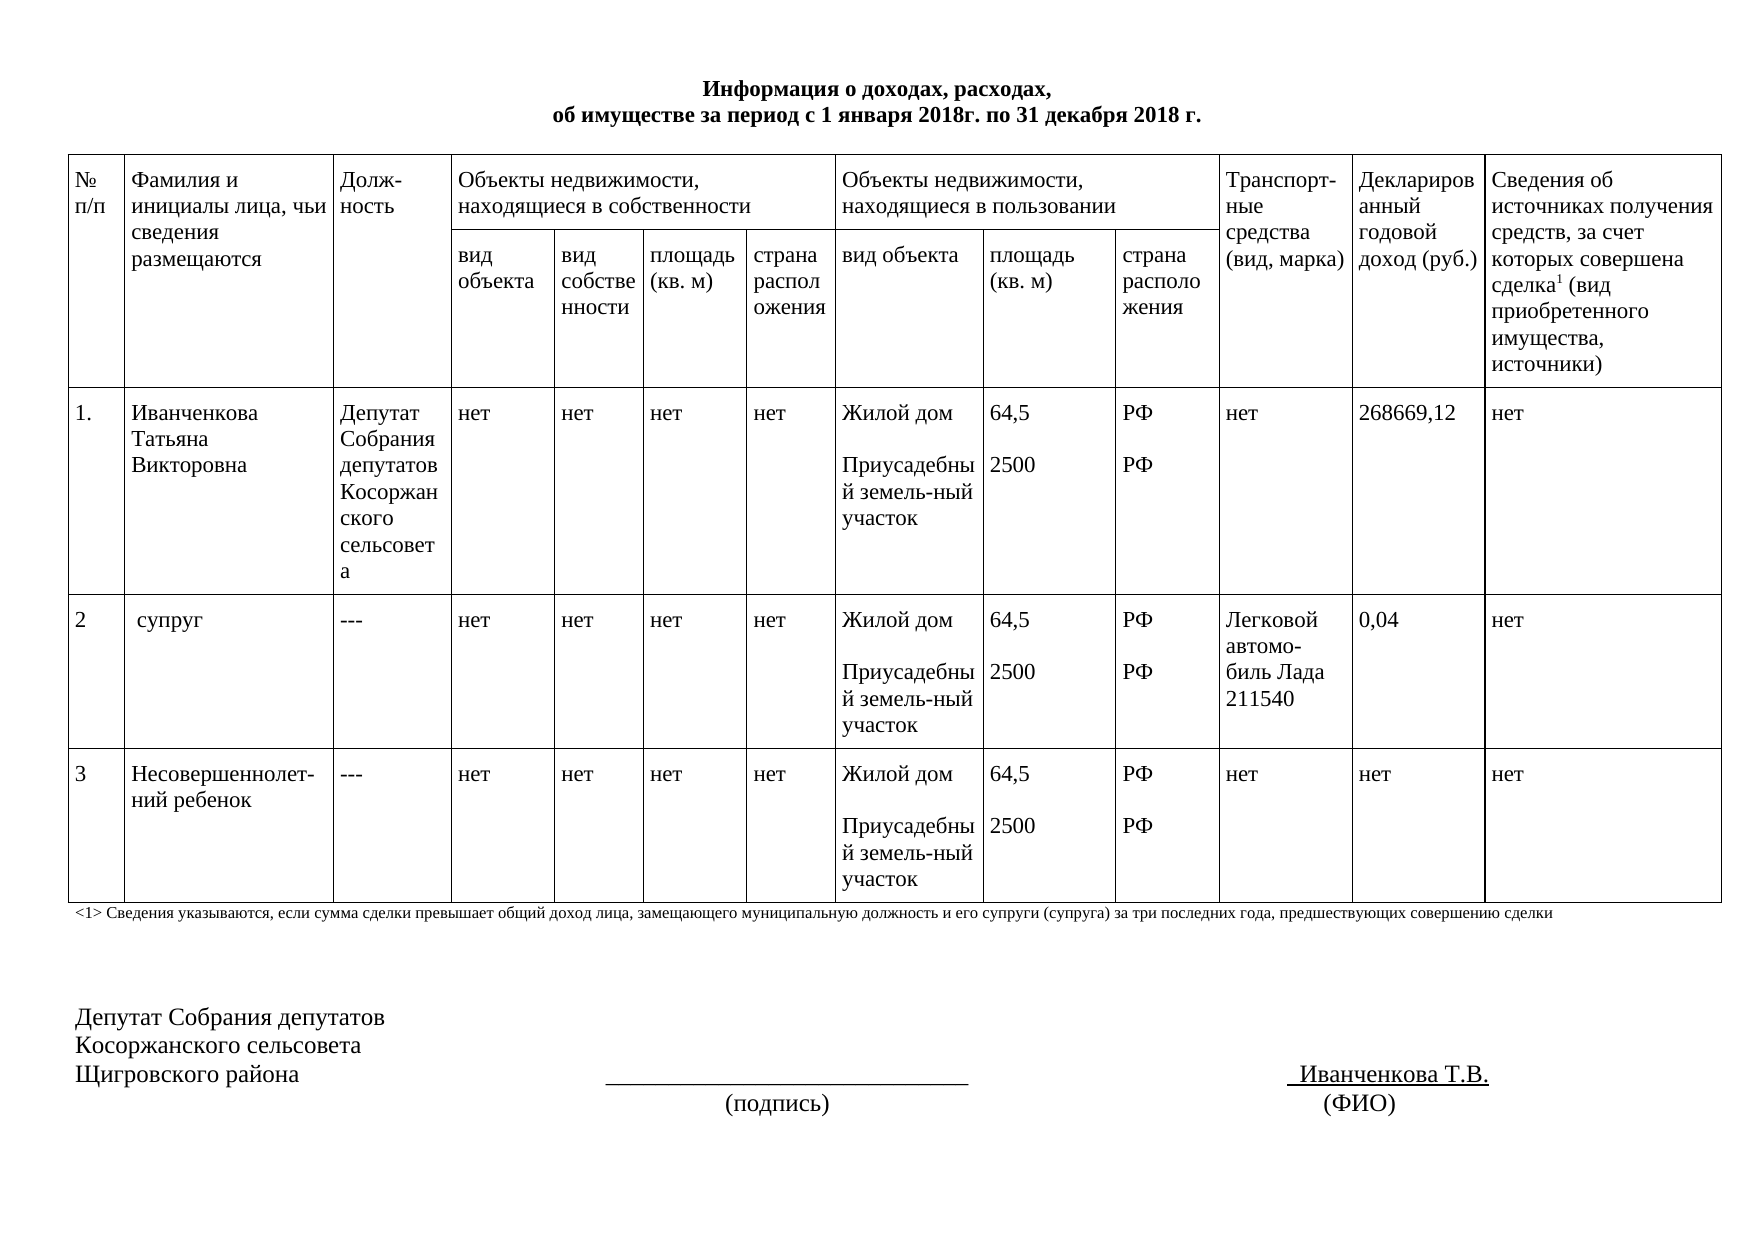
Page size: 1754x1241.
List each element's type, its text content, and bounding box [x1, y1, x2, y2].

table_header Транспорт-ные средства (вид, марка) [1220, 155, 1352, 387]
text Щигровского района _____________________________ Иванченкова Т.В. [75, 1059, 1679, 1088]
table_header Декларированный годовой доход (руб.) [1353, 155, 1484, 387]
table_header Объекты недвижимости, находящиеся в пользовании [836, 155, 1219, 229]
table_cell 3 [69, 749, 124, 902]
table_cell 64,5 2500 [984, 388, 1115, 594]
table_header Долж-ность [334, 155, 451, 387]
table_cell Жилой дом Приусадебный земель-ный участок [836, 595, 983, 748]
table_cell Жилой дом Приусадебный земель-ный участок [836, 749, 983, 902]
text (подпись) (ФИО) [75, 1088, 1679, 1117]
table_cell 64,5 2500 [984, 749, 1115, 902]
table_cell вид собственности [555, 230, 643, 387]
text <1> Сведения указываются, если сумма сделки превышает общий доход лица, замещающего муниципальную должность и его супруги (супруга) за три последних года, предшествующих совершению сделки [75, 903, 1679, 922]
table_cell нет [555, 388, 643, 594]
table_cell супруг [125, 595, 333, 748]
table_cell --- [334, 595, 451, 748]
table_cell РФ РФ [1116, 388, 1219, 594]
table_cell 0,04 [1353, 595, 1484, 748]
table_cell нет [1486, 388, 1721, 594]
text Информация о доходах, расходах, [75, 75, 1679, 101]
text Косоржанского сельсовета [75, 1030, 1679, 1059]
table_cell нет [452, 388, 554, 594]
table_cell нет [1353, 749, 1484, 902]
table_cell нет [644, 749, 746, 902]
text об имуществе за период с 1 января 2018г. по 31 декабря 2018 г. [75, 101, 1679, 128]
table_header Фамилия и инициалы лица, чьи сведения размещаются [125, 155, 333, 387]
table_cell Иванченкова Татьяна Викторовна [125, 388, 333, 594]
table_cell 1. [69, 388, 124, 594]
table_cell Несовершеннолет-ний ребенок [125, 749, 333, 902]
text Депутат Собрания депутатов [75, 1002, 1679, 1030]
table_cell вид объекта [836, 230, 983, 387]
table_cell вид объекта [452, 230, 554, 387]
table_cell нет [555, 749, 643, 902]
table_cell нет [747, 595, 835, 748]
table_cell РФ РФ [1116, 595, 1219, 748]
table_cell Жилой дом Приусадебный земель-ный участок [836, 388, 983, 594]
table_cell нет [452, 595, 554, 748]
table_cell нет [747, 388, 835, 594]
table_cell страна расположения [1116, 230, 1219, 387]
table_header Сведения об источниках получения средств, за счет которых совершена сделка1 (вид приобретенного имущества, источники) [1486, 155, 1721, 387]
table_cell нет [1220, 749, 1352, 902]
table_cell страна расположения [747, 230, 835, 387]
table_cell нет [452, 749, 554, 902]
table_cell Легковой автомо- биль Лада 211540 [1220, 595, 1352, 748]
table_cell 268669,12 [1353, 388, 1484, 594]
table_cell нет [747, 749, 835, 902]
table_cell площадь (кв. м) [984, 230, 1115, 387]
table_cell нет [555, 595, 643, 748]
table_cell нет [1486, 595, 1721, 748]
table_cell 2 [69, 595, 124, 748]
table_cell нет [644, 388, 746, 594]
table_cell --- [334, 749, 451, 902]
table_header Объекты недвижимости, находящиеся в собственности [452, 155, 835, 229]
table_cell нет [1220, 388, 1352, 594]
table_cell нет [1486, 749, 1721, 902]
table_header № п/п [69, 155, 124, 387]
table_cell 64,5 2500 [984, 595, 1115, 748]
table_cell Депутат Собрания депутатов Косоржанского сельсовета [334, 388, 451, 594]
table_cell РФ РФ [1116, 749, 1219, 902]
table_cell площадь (кв. м) [644, 230, 746, 387]
table_cell нет [644, 595, 746, 748]
